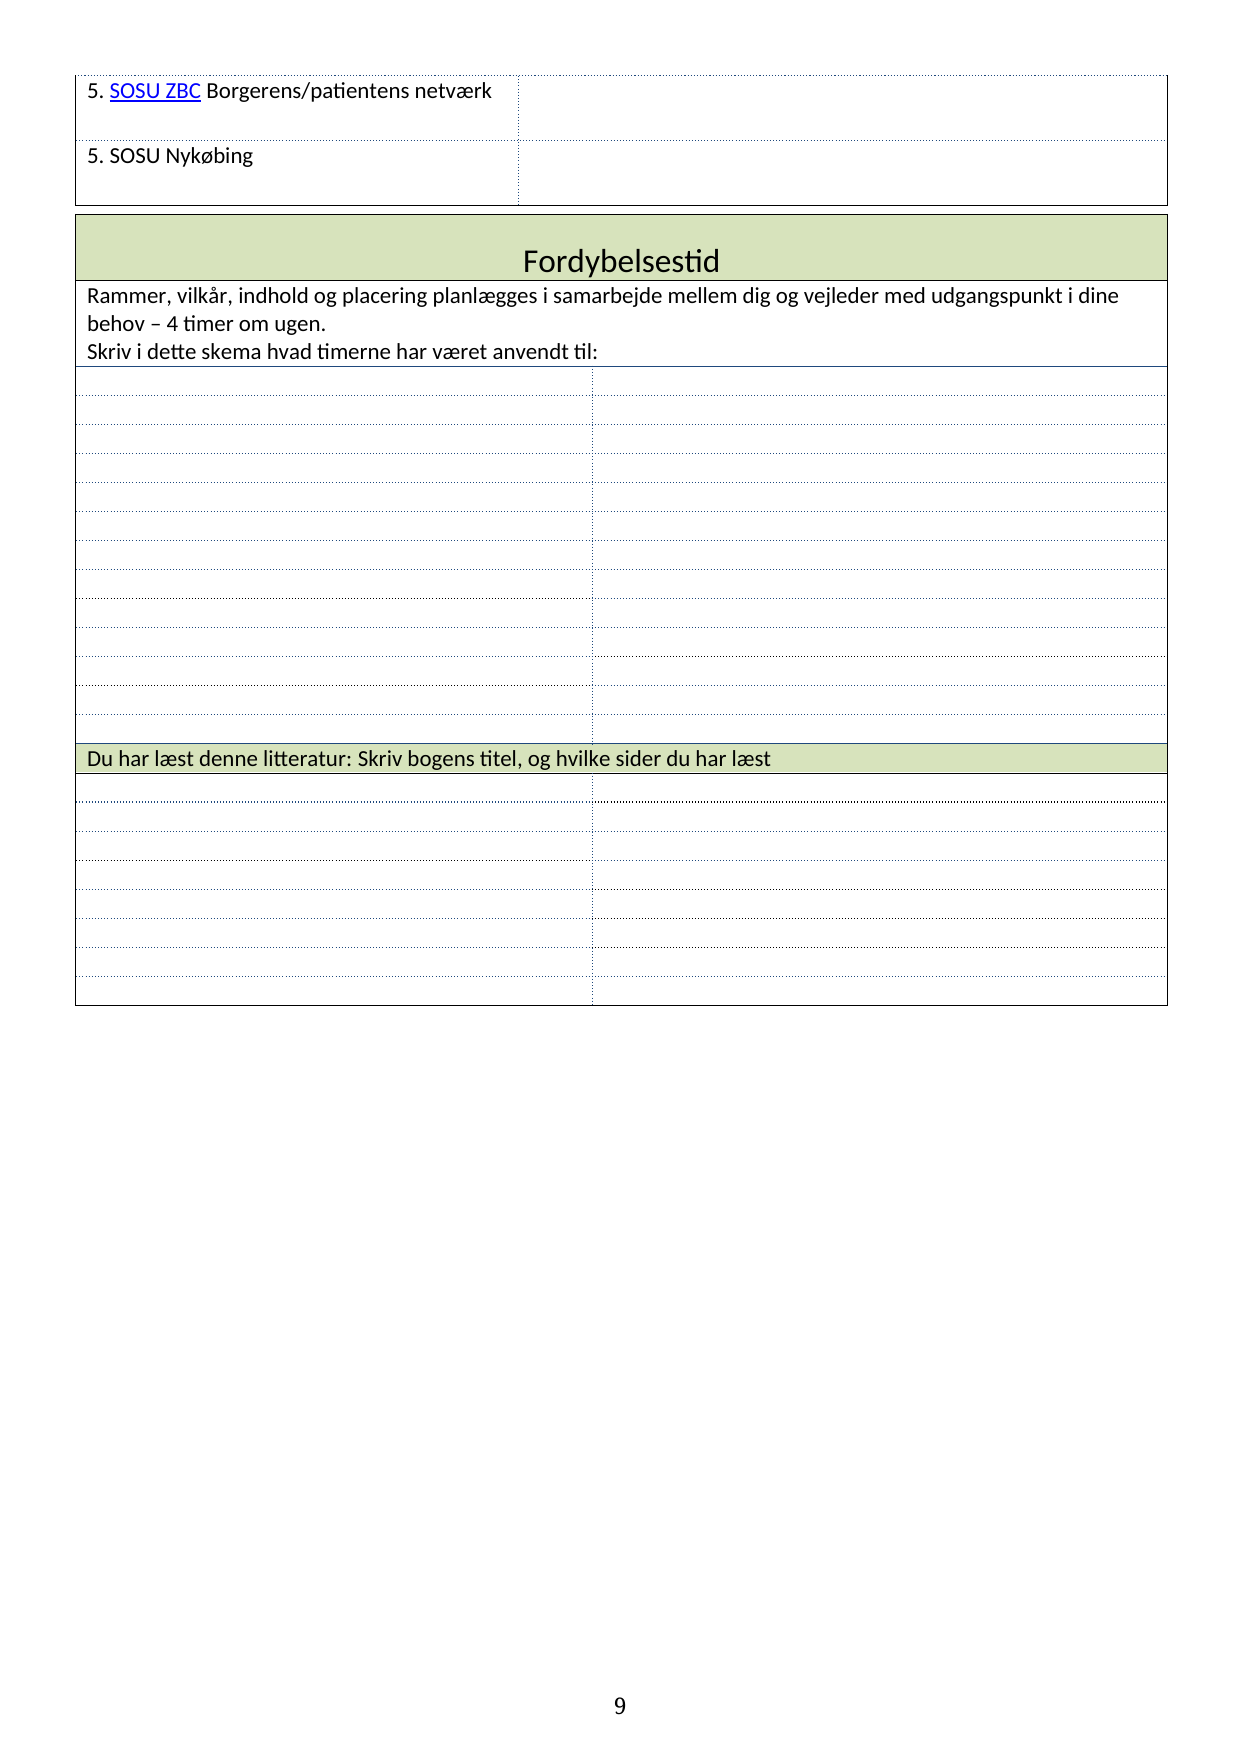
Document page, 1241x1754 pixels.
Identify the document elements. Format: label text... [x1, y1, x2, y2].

table_cell [592, 860, 1167, 889]
table_cell [518, 140, 1167, 205]
table_cell [592, 569, 1167, 598]
table_cell [76, 569, 592, 598]
table_cell 5. SOSU Nykøbing [76, 140, 518, 205]
table_cell [592, 453, 1167, 482]
table_cell [592, 424, 1167, 453]
table_cell [592, 801, 1167, 831]
table_cell [592, 656, 1167, 685]
table_cell [592, 685, 1167, 714]
table_cell [76, 540, 592, 569]
table_cell [76, 656, 592, 685]
table_cell [76, 831, 592, 859]
table_cell [76, 860, 592, 889]
table_cell [76, 453, 592, 482]
table_cell [592, 774, 1167, 801]
table_cell [592, 976, 1167, 1005]
table_cell [592, 627, 1167, 656]
table_cell [76, 918, 592, 947]
table_cell [76, 889, 592, 918]
table_cell [592, 918, 1167, 947]
table_cell [76, 627, 592, 656]
table_cell [592, 395, 1167, 424]
table_cell [76, 367, 592, 394]
table_cell [76, 685, 592, 714]
table_cell [76, 395, 592, 424]
table_cell [592, 598, 1167, 627]
table_cell [76, 511, 592, 540]
table_cell [592, 889, 1167, 918]
table_cell [76, 482, 592, 511]
table_cell [76, 976, 592, 1005]
table_cell [76, 774, 592, 801]
table_cell [76, 801, 592, 831]
table_cell Rammer, vilkår, indhold og placering planlægges i samarbejde mellem dig og vejleder med udgangspunkt i dine behov – 4 timer om ugen. Skriv i dette skema hvad timerne har været anvendt til: [76, 281, 1167, 366]
table_cell [518, 75, 1167, 140]
table_cell [76, 947, 592, 976]
table_cell [592, 367, 1167, 394]
table_cell 5. SOSU ZBC Borgerens/patientens netværk [76, 75, 518, 140]
table_cell [76, 598, 592, 627]
table_cell [76, 424, 592, 453]
table_cell [592, 947, 1167, 976]
table_cell [592, 831, 1167, 859]
table_cell [592, 540, 1167, 569]
table_header Fordybelsestid [76, 215, 1167, 280]
table_cell [592, 714, 1167, 743]
table_cell [76, 714, 592, 743]
table_cell [592, 482, 1167, 511]
table_cell [592, 511, 1167, 540]
table_cell Du har læst denne litteratur: Skriv bogens titel, og hvilke sider du har læst [76, 744, 1167, 772]
